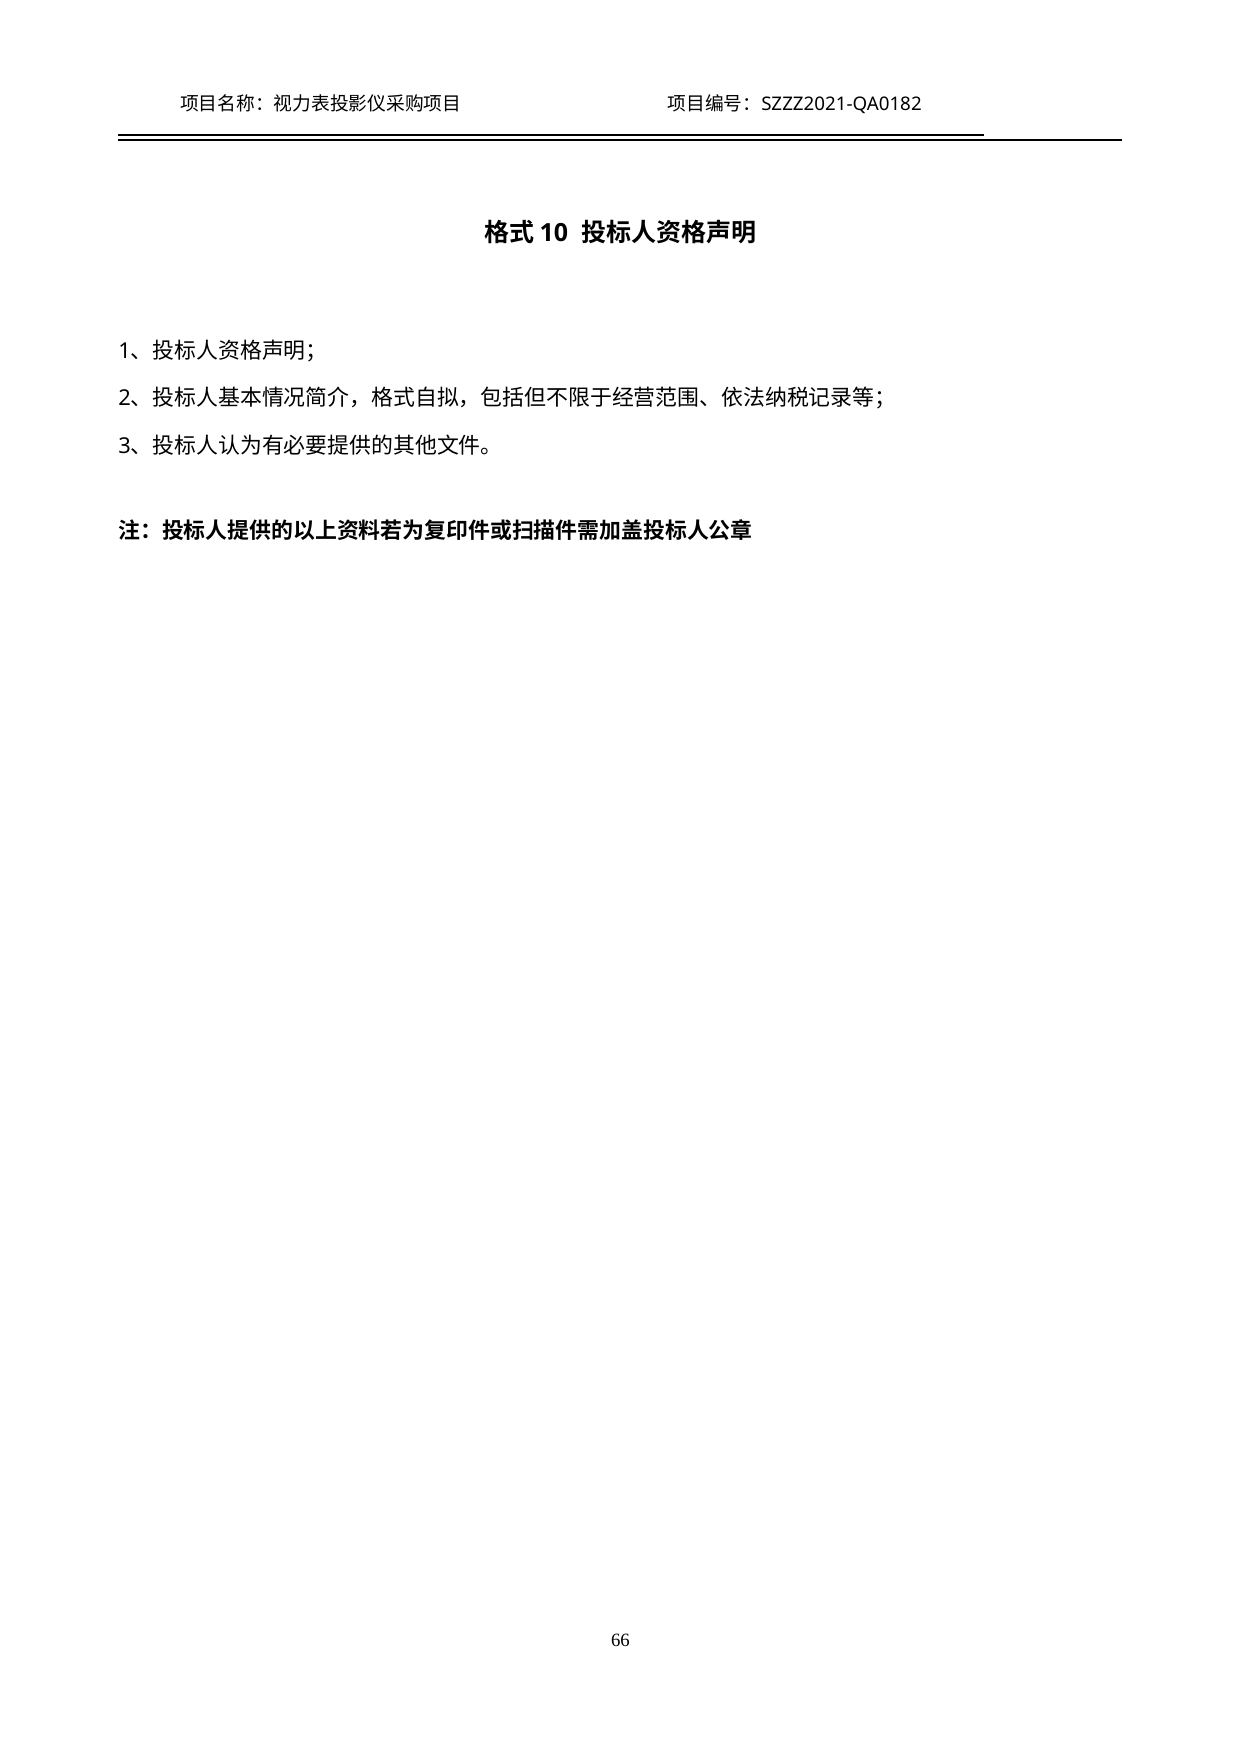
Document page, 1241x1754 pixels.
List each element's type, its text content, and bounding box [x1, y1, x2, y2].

text 1、投标人资格声明； [118, 333, 1122, 364]
text 2、投标人基本情况简介，格式自拟，包括但不限于经营范围、依法纳税记录等； [118, 380, 1122, 412]
text 3、投标人认为有必要提供的其他文件。 [118, 428, 1122, 459]
text 注：投标人提供的以上资料若为复印件或扫描件需加盖投标人公章 [118, 513, 1122, 545]
subtitle 格式10 投标人资格声明 [118, 198, 1122, 263]
